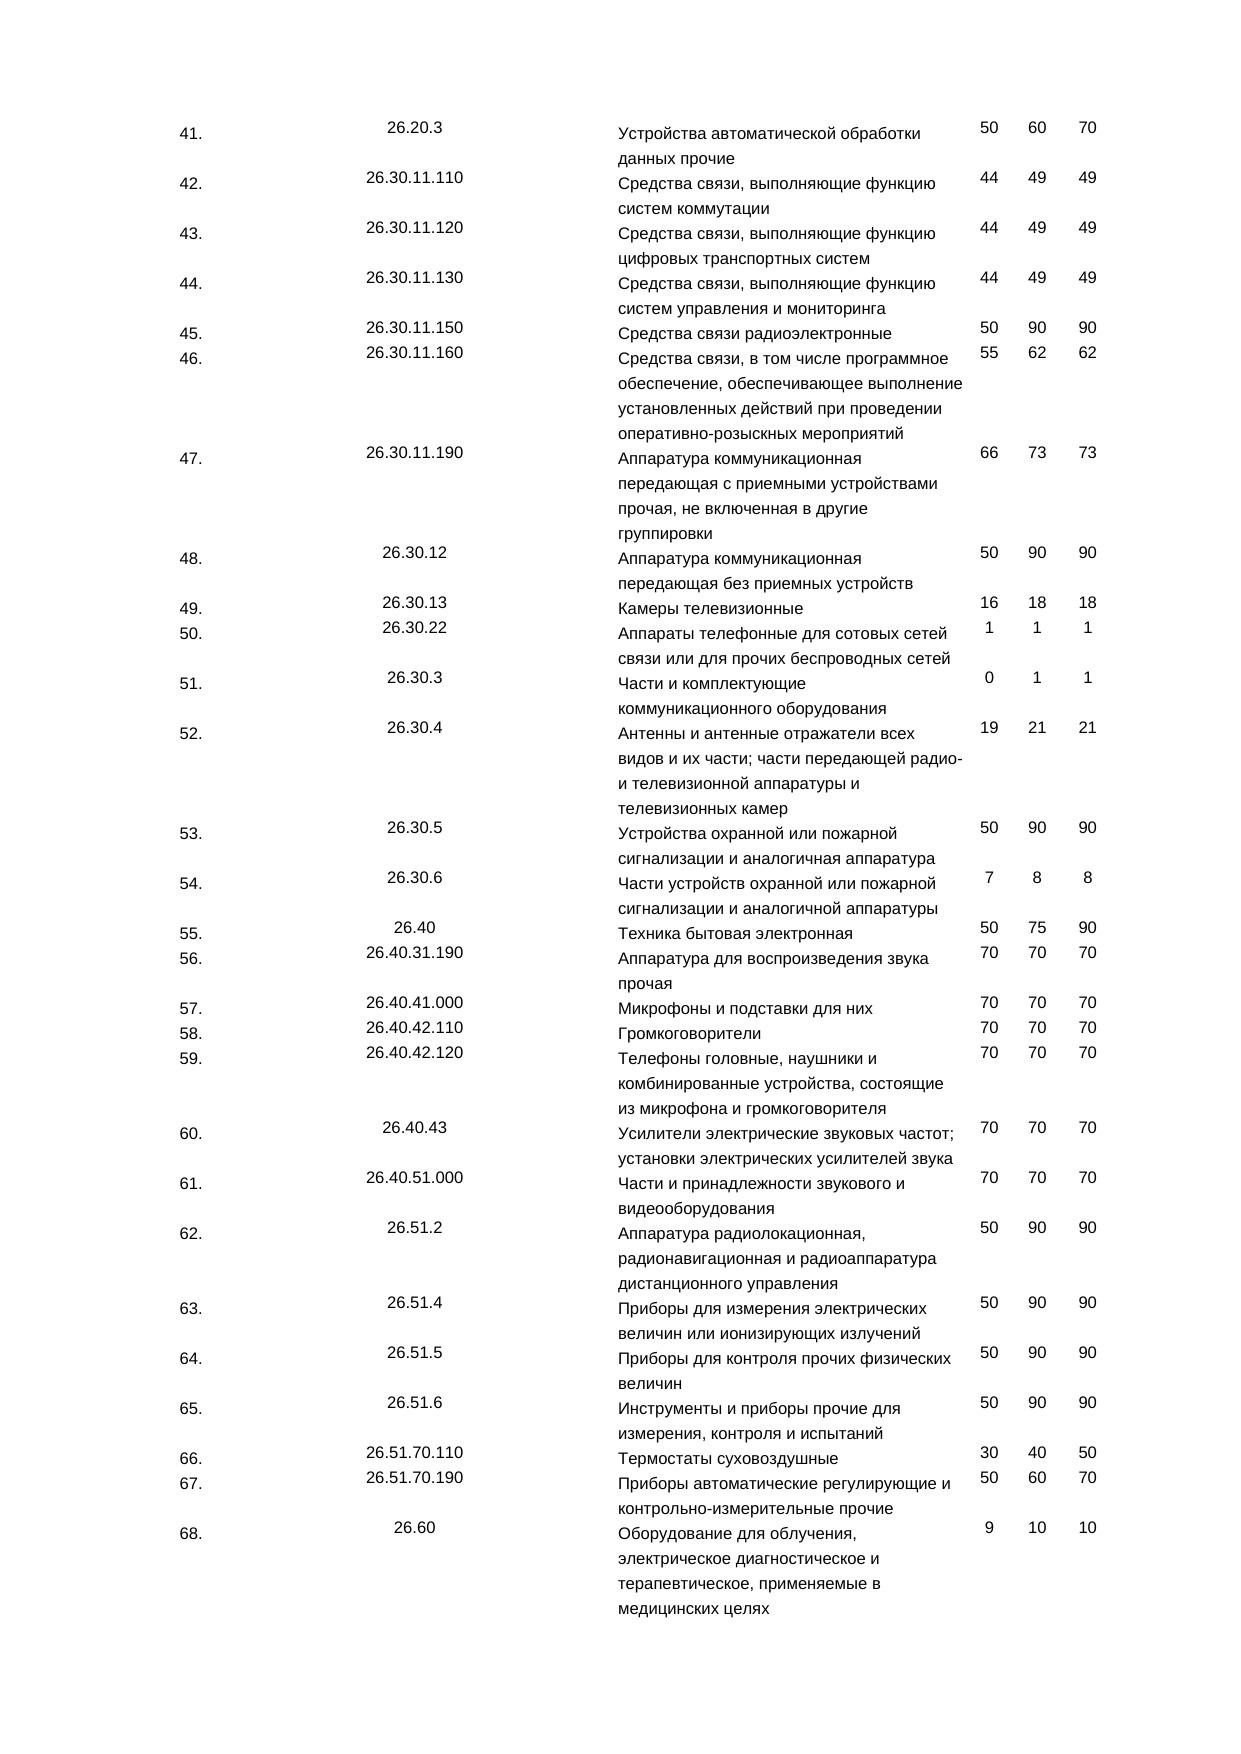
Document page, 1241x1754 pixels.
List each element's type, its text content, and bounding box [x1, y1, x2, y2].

table_cell 50 [966, 818, 1014, 868]
table_cell 60 [1014, 118, 1062, 168]
table_cell 54. [179, 868, 212, 918]
table_cell 70 [1014, 1118, 1062, 1168]
table_cell 70 [966, 993, 1014, 1018]
table_cell 90 [1014, 1343, 1062, 1393]
table_cell 62. [179, 1218, 212, 1293]
table_cell 47. [179, 443, 212, 543]
table_cell 50 [966, 318, 1014, 343]
table_cell 18 [1014, 593, 1062, 618]
table_cell 26.51.2 [212, 1218, 618, 1293]
table_cell 57. [179, 993, 212, 1018]
table_cell 26.51.5 [212, 1343, 618, 1393]
table_cell 26.51.70.190 [212, 1468, 618, 1518]
table_cell 26.30.3 [212, 668, 618, 718]
table_cell 8 [1014, 868, 1062, 918]
table_cell Инструменты и приборы прочие для измерения, контроля и испытаний [618, 1393, 966, 1443]
table_cell 21 [1062, 718, 1115, 818]
table_cell 70 [1062, 1168, 1115, 1218]
table_cell 50 [966, 118, 1014, 168]
table_cell 49 [1014, 218, 1062, 268]
table_cell 1 [1014, 618, 1062, 668]
table_cell 50 [966, 918, 1014, 943]
table_cell Средства связи, выполняющие функцию систем коммутации [618, 168, 966, 218]
table_cell 62 [1062, 343, 1115, 443]
table_cell Части устройств охранной или пожарной сигнализации и аналогичной аппаратуры [618, 868, 966, 918]
table_cell Средства связи, в том числе программное обеспечение, обеспечивающее выполнение установленных действий при проведении оперативно-розыскных мероприятий [618, 343, 966, 443]
table_cell 45. [179, 318, 212, 343]
table_cell 70 [1062, 1468, 1115, 1518]
table_cell Части и принадлежности звукового и видеооборудования [618, 1168, 966, 1218]
table_cell Средства связи, выполняющие функцию систем управления и мониторинга [618, 268, 966, 318]
table_cell 46. [179, 343, 212, 443]
table_cell 26.30.22 [212, 618, 618, 668]
table_cell Усилители электрические звуковых частот; установки электрических усилителей звука [618, 1118, 966, 1168]
table_cell 90 [1014, 1218, 1062, 1293]
table_cell Оборудование для облучения, электрическое диагностическое и терапевтическое, применяемые в медицинских целях [618, 1518, 966, 1618]
table_cell Средства связи, выполняющие функцию цифровых транспортных систем [618, 218, 966, 268]
table_cell Устройства охранной или пожарной сигнализации и аналогичная аппаратура [618, 818, 966, 868]
table_cell 26.51.6 [212, 1393, 618, 1443]
table_cell 67. [179, 1468, 212, 1518]
table_cell 43. [179, 218, 212, 268]
table_cell 70 [966, 1168, 1014, 1218]
table_cell 61. [179, 1168, 212, 1218]
table_cell Камеры телевизионные [618, 593, 966, 618]
table_cell 26.51.4 [212, 1293, 618, 1343]
table_cell 50 [966, 543, 1014, 593]
table_cell 26.40.42.110 [212, 1018, 618, 1043]
table_cell 44. [179, 268, 212, 318]
table_cell 18 [1062, 593, 1115, 618]
table_cell 44 [966, 168, 1014, 218]
table_cell Части и комплектующие коммуникационного оборудования [618, 668, 966, 718]
table_cell 60. [179, 1118, 212, 1168]
table_cell 26.51.70.110 [212, 1443, 618, 1468]
table_cell Аппаратура для воспроизведения звука прочая [618, 943, 966, 993]
table_cell 70 [966, 1018, 1014, 1043]
table_cell 59. [179, 1043, 212, 1118]
table_cell 26.40.43 [212, 1118, 618, 1168]
table_cell 49 [1062, 218, 1115, 268]
table_cell 90 [1062, 1293, 1115, 1343]
table_cell 70 [1062, 1018, 1115, 1043]
table_cell 63. [179, 1293, 212, 1343]
table_cell 70 [1014, 1168, 1062, 1218]
table_cell 26.40.51.000 [212, 1168, 618, 1218]
table_cell 0 [966, 668, 1014, 718]
table_cell 75 [1014, 918, 1062, 943]
table_cell Средства связи радиоэлектронные [618, 318, 966, 343]
table_cell 49 [1062, 168, 1115, 218]
table_cell Телефоны головные, наушники и комбинированные устройства, состоящие из микрофона и громкоговорителя [618, 1043, 966, 1118]
table_cell 41. [179, 118, 212, 168]
table_cell Аппаратура радиолокационная, радионавигационная и радиоаппаратура дистанционного управления [618, 1218, 966, 1293]
table_cell 10 [1062, 1518, 1115, 1618]
table_cell Приборы для измерения электрических величин или ионизирующих излучений [618, 1293, 966, 1343]
table_cell 58. [179, 1018, 212, 1043]
table_cell 50 [966, 1468, 1014, 1518]
table_cell 26.40.41.000 [212, 993, 618, 1018]
table_cell 64. [179, 1343, 212, 1393]
table_cell Аппаратура коммуникационная передающая с приемными устройствами прочая, не включенная в другие группировки [618, 443, 966, 543]
table_cell 26.30.11.110 [212, 168, 618, 218]
table_cell 26.30.5 [212, 818, 618, 868]
table_cell Аппаратура коммуникационная передающая без приемных устройств [618, 543, 966, 593]
table_cell 70 [1062, 1043, 1115, 1118]
table_cell 90 [1014, 818, 1062, 868]
table_cell 10 [1014, 1518, 1062, 1618]
table_cell Аппараты телефонные для сотовых сетей связи или для прочих беспроводных сетей [618, 618, 966, 668]
table_cell 9 [966, 1518, 1014, 1618]
table_cell 90 [1062, 918, 1115, 943]
table_cell 90 [1014, 543, 1062, 593]
table_cell Микрофоны и подставки для них [618, 993, 966, 1018]
table_cell 73 [1014, 443, 1062, 543]
table_cell 70 [1062, 118, 1115, 168]
table_cell 50 [966, 1293, 1014, 1343]
table_cell 26.30.11.150 [212, 318, 618, 343]
table_cell 42. [179, 168, 212, 218]
table_cell 26.20.3 [212, 118, 618, 168]
table_cell 90 [1014, 1393, 1062, 1443]
table_cell 70 [1014, 1043, 1062, 1118]
table_cell Приборы автоматические регулирующие и контрольно-измерительные прочие [618, 1468, 966, 1518]
table_cell 26.40.42.120 [212, 1043, 618, 1118]
table_cell 90 [1062, 1393, 1115, 1443]
table_cell 7 [966, 868, 1014, 918]
table_cell 49 [1014, 168, 1062, 218]
table_cell 1 [1062, 618, 1115, 668]
table_cell 66. [179, 1443, 212, 1468]
table_cell 26.30.12 [212, 543, 618, 593]
table_cell 73 [1062, 443, 1115, 543]
table_cell 26.30.6 [212, 868, 618, 918]
table_cell 60 [1014, 1468, 1062, 1518]
table_cell 21 [1014, 718, 1062, 818]
table_cell 70 [1014, 943, 1062, 993]
table_cell 70 [1062, 993, 1115, 1018]
table_cell 50 [966, 1218, 1014, 1293]
table_cell 1 [966, 618, 1014, 668]
table_cell 62 [1014, 343, 1062, 443]
table_cell 26.30.11.160 [212, 343, 618, 443]
table_cell 70 [966, 1118, 1014, 1168]
table_cell 55 [966, 343, 1014, 443]
table_cell 90 [1062, 543, 1115, 593]
table_cell 26.30.11.130 [212, 268, 618, 318]
table_cell 65. [179, 1393, 212, 1443]
table_cell 50 [1062, 1443, 1115, 1468]
table_cell 51. [179, 668, 212, 718]
table_cell 26.30.4 [212, 718, 618, 818]
table_cell 49 [1014, 268, 1062, 318]
table_cell 56. [179, 943, 212, 993]
table_cell 48. [179, 543, 212, 593]
table_cell Устройства автоматической обработки данных прочие [618, 118, 966, 168]
table_cell 90 [1062, 1218, 1115, 1293]
table_cell 26.30.11.190 [212, 443, 618, 543]
table_cell 90 [1014, 1293, 1062, 1343]
table_cell Антенны и антенные отражатели всех видов и их части; части передающей радио- и телевизионной аппаратуры и телевизионных камер [618, 718, 966, 818]
table_cell 52. [179, 718, 212, 818]
table_cell 26.40 [212, 918, 618, 943]
table_cell 26.30.11.120 [212, 218, 618, 268]
table_cell 53. [179, 818, 212, 868]
table_cell 16 [966, 593, 1014, 618]
table_cell 30 [966, 1443, 1014, 1468]
table_cell 50 [966, 1343, 1014, 1393]
table_cell 44 [966, 268, 1014, 318]
table_cell 70 [1062, 943, 1115, 993]
table_cell 50. [179, 618, 212, 668]
table_cell 90 [1014, 318, 1062, 343]
table_cell 26.30.13 [212, 593, 618, 618]
table_cell 66 [966, 443, 1014, 543]
table_cell 49 [1062, 268, 1115, 318]
table_cell 90 [1062, 818, 1115, 868]
table_cell 1 [1014, 668, 1062, 718]
table_cell 26.60 [212, 1518, 618, 1618]
table_cell 40 [1014, 1443, 1062, 1468]
table_cell 19 [966, 718, 1014, 818]
table_cell 70 [1062, 1118, 1115, 1168]
table_cell 68. [179, 1518, 212, 1618]
table_cell 70 [1014, 1018, 1062, 1043]
table_cell 90 [1062, 318, 1115, 343]
table_cell 70 [1014, 993, 1062, 1018]
table_cell 70 [966, 943, 1014, 993]
table_cell 26.40.31.190 [212, 943, 618, 993]
table_cell Термостаты суховоздушные [618, 1443, 966, 1468]
table_cell 1 [1062, 668, 1115, 718]
table_cell 49. [179, 593, 212, 618]
table_cell 8 [1062, 868, 1115, 918]
table_cell Громкоговорители [618, 1018, 966, 1043]
table_cell 50 [966, 1393, 1014, 1443]
table_cell 44 [966, 218, 1014, 268]
table_cell 70 [966, 1043, 1014, 1118]
table_cell Техника бытовая электронная [618, 918, 966, 943]
table_cell 90 [1062, 1343, 1115, 1393]
table_cell 55. [179, 918, 212, 943]
table_cell Приборы для контроля прочих физических величин [618, 1343, 966, 1393]
